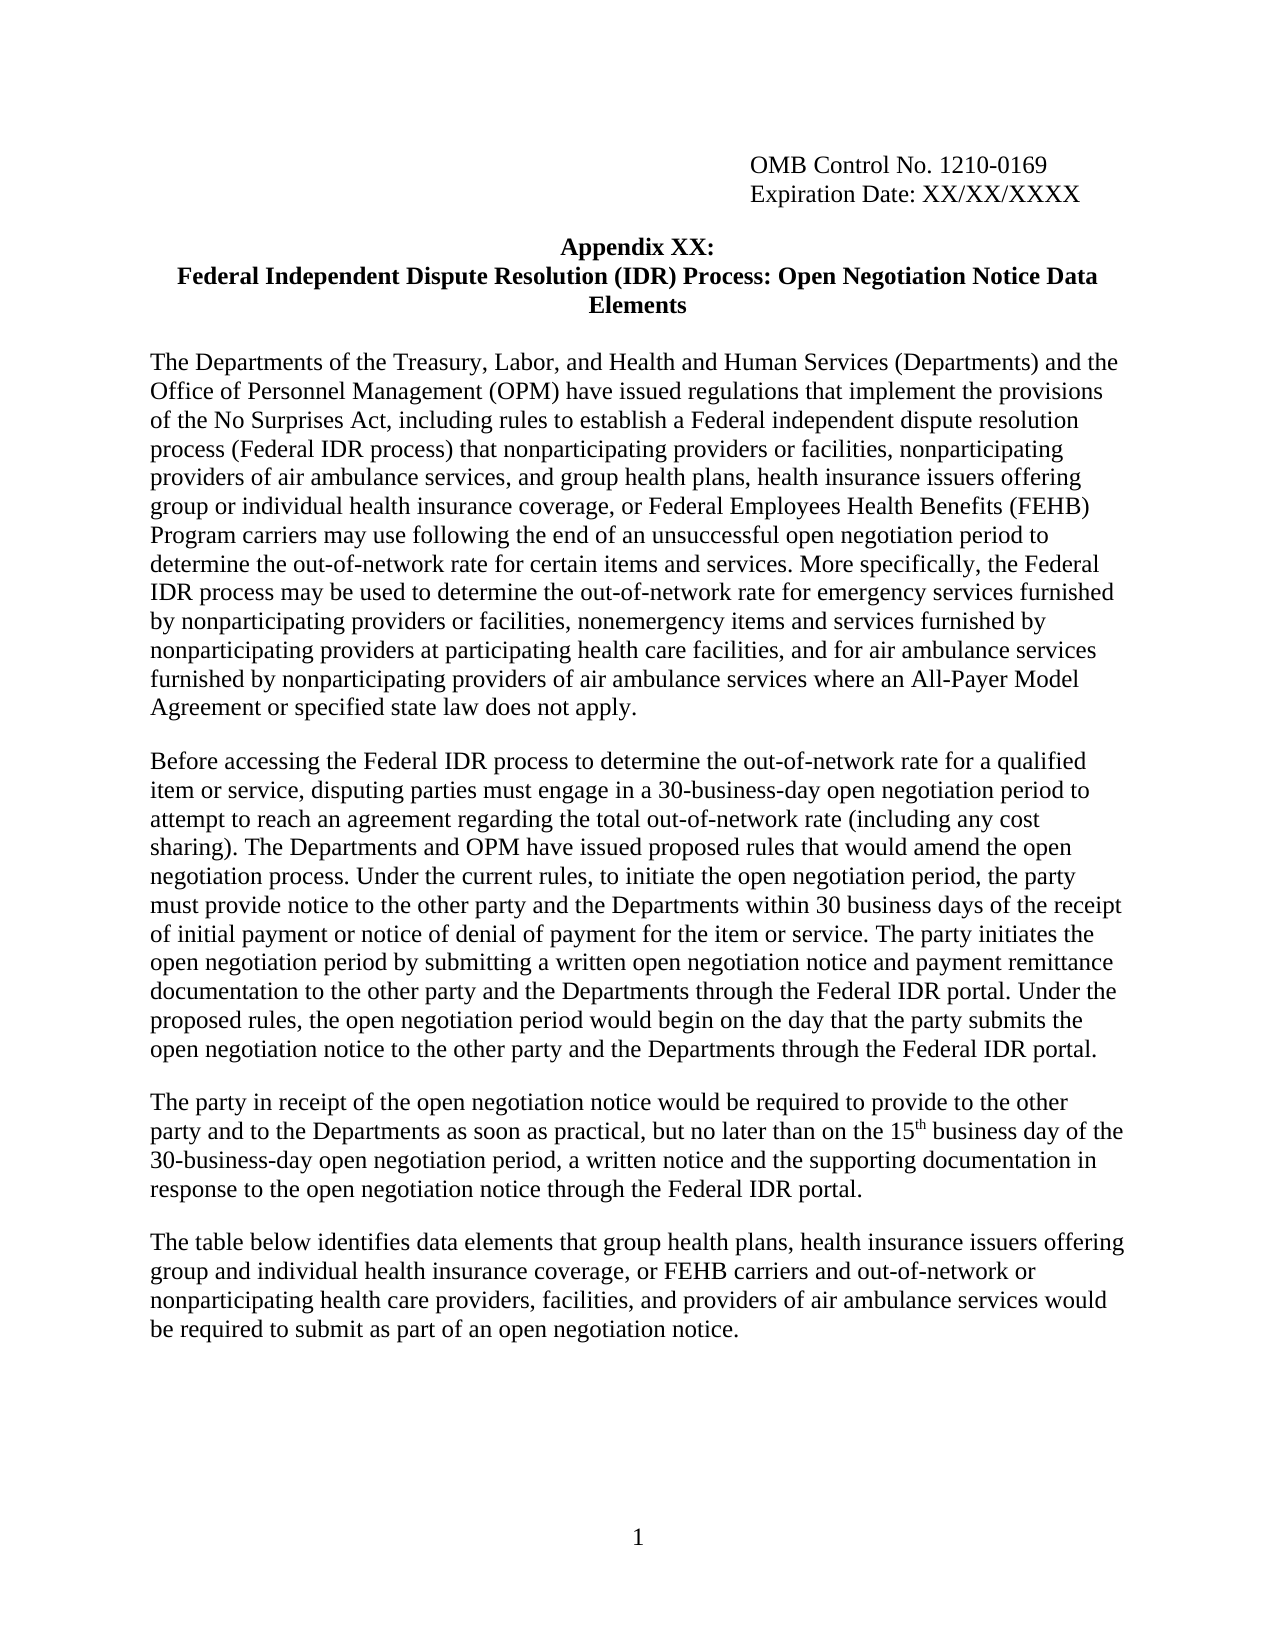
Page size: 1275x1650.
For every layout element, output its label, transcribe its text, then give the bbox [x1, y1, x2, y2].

text Expiration Date: XX/XX/XXXX [750, 179, 1125, 207]
text The Departments of the Treasury, Labor, and Health and Human Services (Departments) and the Office of Personnel Management (OPM) have issued regulations that implement the provisions of the No Surprises Act, including rules to establish a Federal independent dispute resolution process (Federal IDR process) that nonparticipating providers or facilities, nonparticipating providers of air ambulance services, and group health plans, health insurance issuers offering group or individual health insurance coverage, or Federal Employees Health Benefits (FEHB) Program carriers may use following the end of an unsuccessful open negotiation period to determine the out-of-network rate for certain items and services. More specifically, the Federal IDR process may be used to determine the out-of-network rate for emergency services furnished by nonparticipating providers or facilities, nonemergency items and services furnished by nonparticipating providers at participating health care facilities, and for air ambulance services furnished by nonparticipating providers of air ambulance services where an All-Payer Model Agreement or specified state law does not apply. [150, 347, 1125, 721]
text OMB Control No. 1210-0169 [750, 150, 1125, 179]
text The table below identifies data elements that group health plans, health insurance issuers offering group and individual health insurance coverage, or FEHB carriers and out-of-network or nonparticipating health care providers, facilities, and providers of air ambulance services would be required to submit as part of an open negotiation notice. [150, 1227, 1125, 1342]
text The party in receipt of the open negotiation notice would be required to provide to the other party and to the Departments as soon as practical, but no later than on the 15th business day of the 30-business-day open negotiation period, a written notice and the supporting documentation in response to the open negotiation notice through the Federal IDR portal. [150, 1087, 1125, 1202]
text Before accessing the Federal IDR process to determine the out-of-network rate for a qualified item or service, disputing parties must engage in a 30-business-day open negotiation period to attempt to reach an agreement regarding the total out-of-network rate (including any cost sharing). The Departments and OPM have issued proposed rules that would amend the open negotiation process. Under the current rules, to initiate the open negotiation period, the party must provide notice to the other party and the Departments within 30 business days of the receipt of initial payment or notice of denial of payment for the item or service. The party initiates the open negotiation period by submitting a written open negotiation notice and payment remittance documentation to the other party and the Departments through the Federal IDR portal. Under the proposed rules, the open negotiation period would begin on the day that the party submits the open negotiation notice to the other party and the Departments through the Federal IDR portal. [150, 746, 1125, 1062]
subtitle Appendix XX: [150, 232, 1125, 261]
subtitle Federal Independent Dispute Resolution (IDR) Process: Open Negotiation Notice Data Elements [150, 261, 1125, 319]
